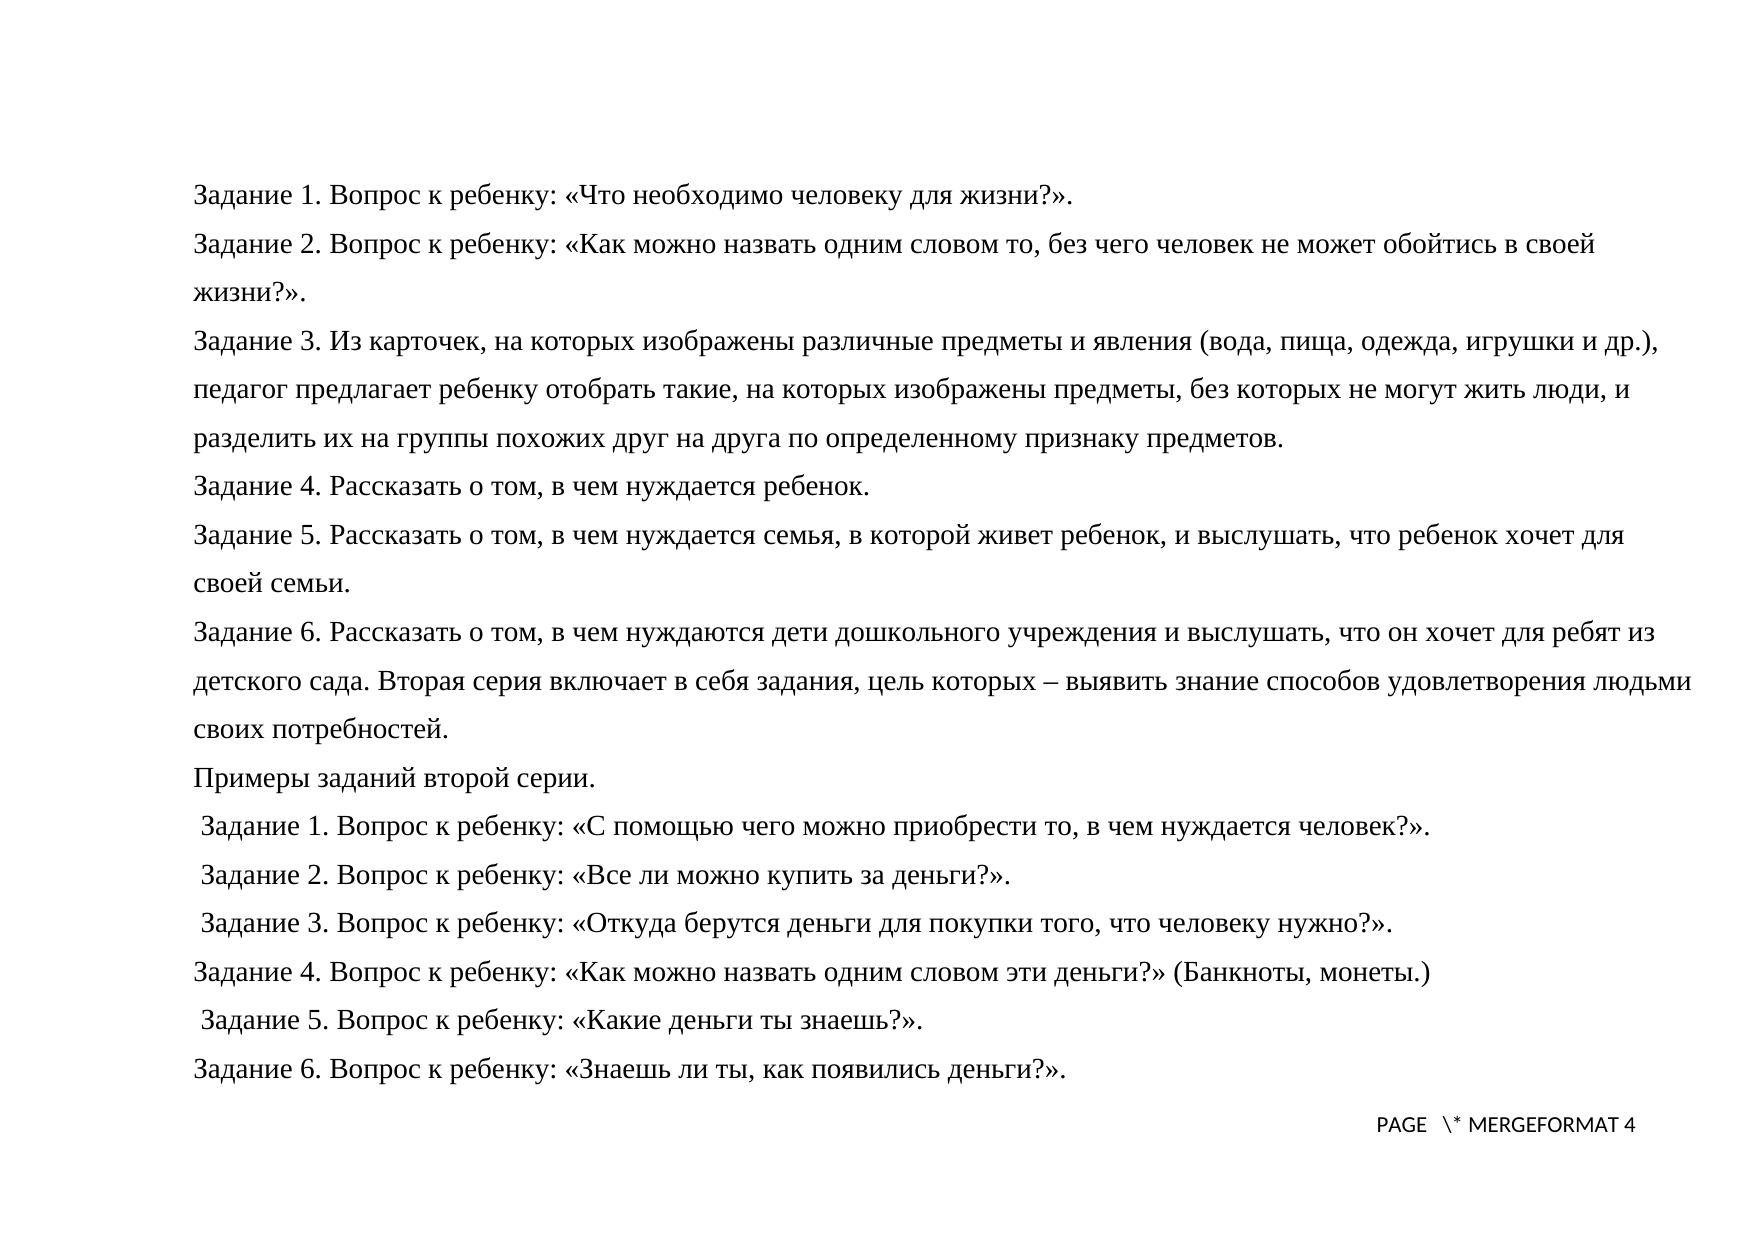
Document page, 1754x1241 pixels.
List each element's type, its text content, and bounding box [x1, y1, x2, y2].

list Задание 3. Из карточек, на которых изображены различные предметы и явления (вода, пища, одежда, игрушки и др.), педагог предлагает ребенку отобрать такие, на которых изображены предметы, без которых не могут жить люди, и разделить их на группы похожих друг на друга по определенному признаку предметов. [193, 323, 1683, 453]
list Задание 6. Вопрос к ребенку: «Знаешь ли ты, как появились деньги?». [193, 1051, 1754, 1084]
list Задание 4. Вопрос к ребенку: «Как можно назвать одним словом эти деньги?» (Банкноты, монеты.) [193, 954, 1698, 987]
list Задание 4. Рассказать о том, в чем нуждается ребенок. [193, 468, 1683, 502]
list Задание 2. Вопрос к ребенку: «Все ли можно купить за деньги?». [193, 857, 1698, 890]
list Примеры заданий второй серии. [193, 760, 1698, 793]
list Задание 5. Вопрос к ребенку: «Какие деньги ты знаешь?». [193, 1002, 1754, 1036]
list Задание 3. Вопрос к ребенку: «Откуда берутся деньги для покупки того, что человеку нужно?». [193, 905, 1698, 939]
list Задание 1. Вопрос к ребенку: «Что необходимо человеку для жизни?». [193, 177, 1683, 211]
list Задание 5. Рассказать о том, в чем нуждается семья, в которой живет ребенок, и выслушать, что ребенок хочет для своей семьи. [193, 517, 1698, 599]
list Задание 6. Рассказать о том, в чем нуждаются дети дошкольного учреждения и выслушать, что он хочет для ребят из детского сада. Вторая серия включает в себя задания, цель которых – выявить знание способов удовлетворения людьми своих потребностей. [193, 614, 1698, 745]
list Задание 2. Вопрос к ребенку: «Как можно назвать одним словом то, без чего человек не может обойтись в своей жизни?». [193, 226, 1683, 308]
list Задание 1. Вопрос к ребенку: «С помощью чего можно приобрести то, в чем нуждается человек?». [193, 808, 1698, 842]
